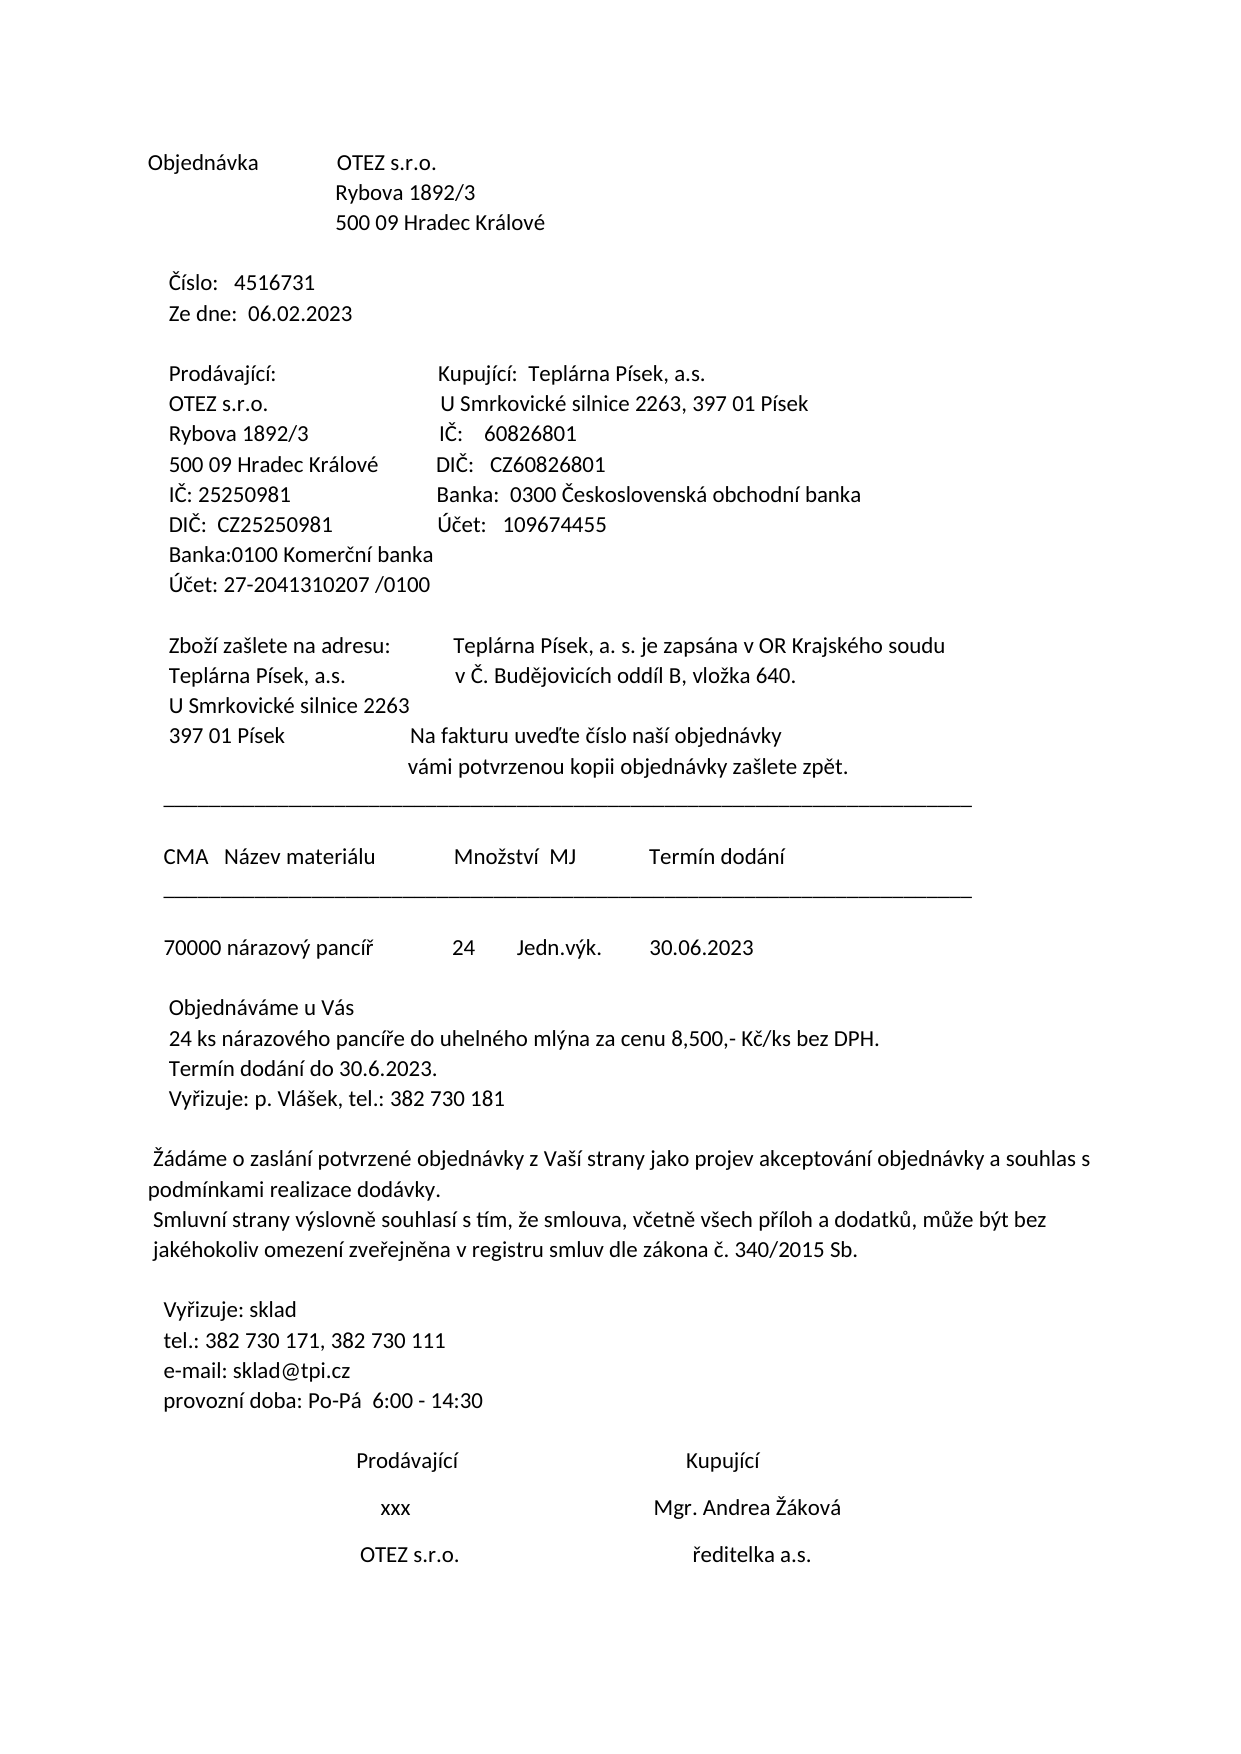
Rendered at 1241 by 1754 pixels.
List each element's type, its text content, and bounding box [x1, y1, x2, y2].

text xxx Mgr. Andrea Žáková [148, 1493, 1093, 1521]
text Objednávka OTEZ s.r.o. Rybova 1892/3 500 09 Hradec Králové Číslo: 4516731 Ze dne: 06.02.2023 Prodávající: Kupující: Teplárna Písek, a.s. OTEZ s.r.o. U Smrkovické silnice 2263, 397 01 Písek Rybova 1892/3 IČ: 60826801 500 09 Hradec Králové DIČ: CZ60826801 IČ: 25250981 Banka: 0300 Československá obchodní banka DIČ: CZ25250981 Účet: 109674455 Banka:0100 Komerční banka Účet: 27-2041310207 /0100 Zboží zašlete na adresu: Teplárna Písek, a. s. je zapsána v OR Krajského soudu Teplárna Písek, a.s. v Č. Budějovicích oddíl B, vložka 640. U Smrkovické silnice 2263 397 01 Písek Na fakturu uveďte číslo naší objednávky vámi potvrzenou kopii objednávky zašlete zpět. _______________________________________________________________________ CMA Název materiálu Množství MJ Termín dodání _______________________________________________________________________ 70000 nárazový pancíř 24 Jedn.výk. 30.06.2023 Objednáváme u Vás 24 ks nárazového pancíře do uhelného mlýna za cenu 8,500,- Kč/ks bez DPH. Termín dodání do 30.6.2023. Vyřizuje: p. Vlášek, tel.: 382 730 181 Žádáme o zaslání potvrzené objednávky z Vaší strany jako projev akceptování objednávky a souhlas s podmínkami realizace dodávky. Smluvní strany výslovně souhlasí s tím, že smlouva, včetně všech příloh a dodatků, může být bez jakéhokoliv omezení zveřejněna v registru smluv dle zákona č. 340/2015 Sb. Vyřizuje: sklad tel.: 382 730 171, 382 730 111 e-mail: sklad@tpi.cz provozní doba: Po-Pá 6:00 - 14:30 Prodávající Kupující [148, 148, 1093, 1474]
text OTEZ s.r.o. ředitelka a.s. [148, 1540, 1093, 1568]
